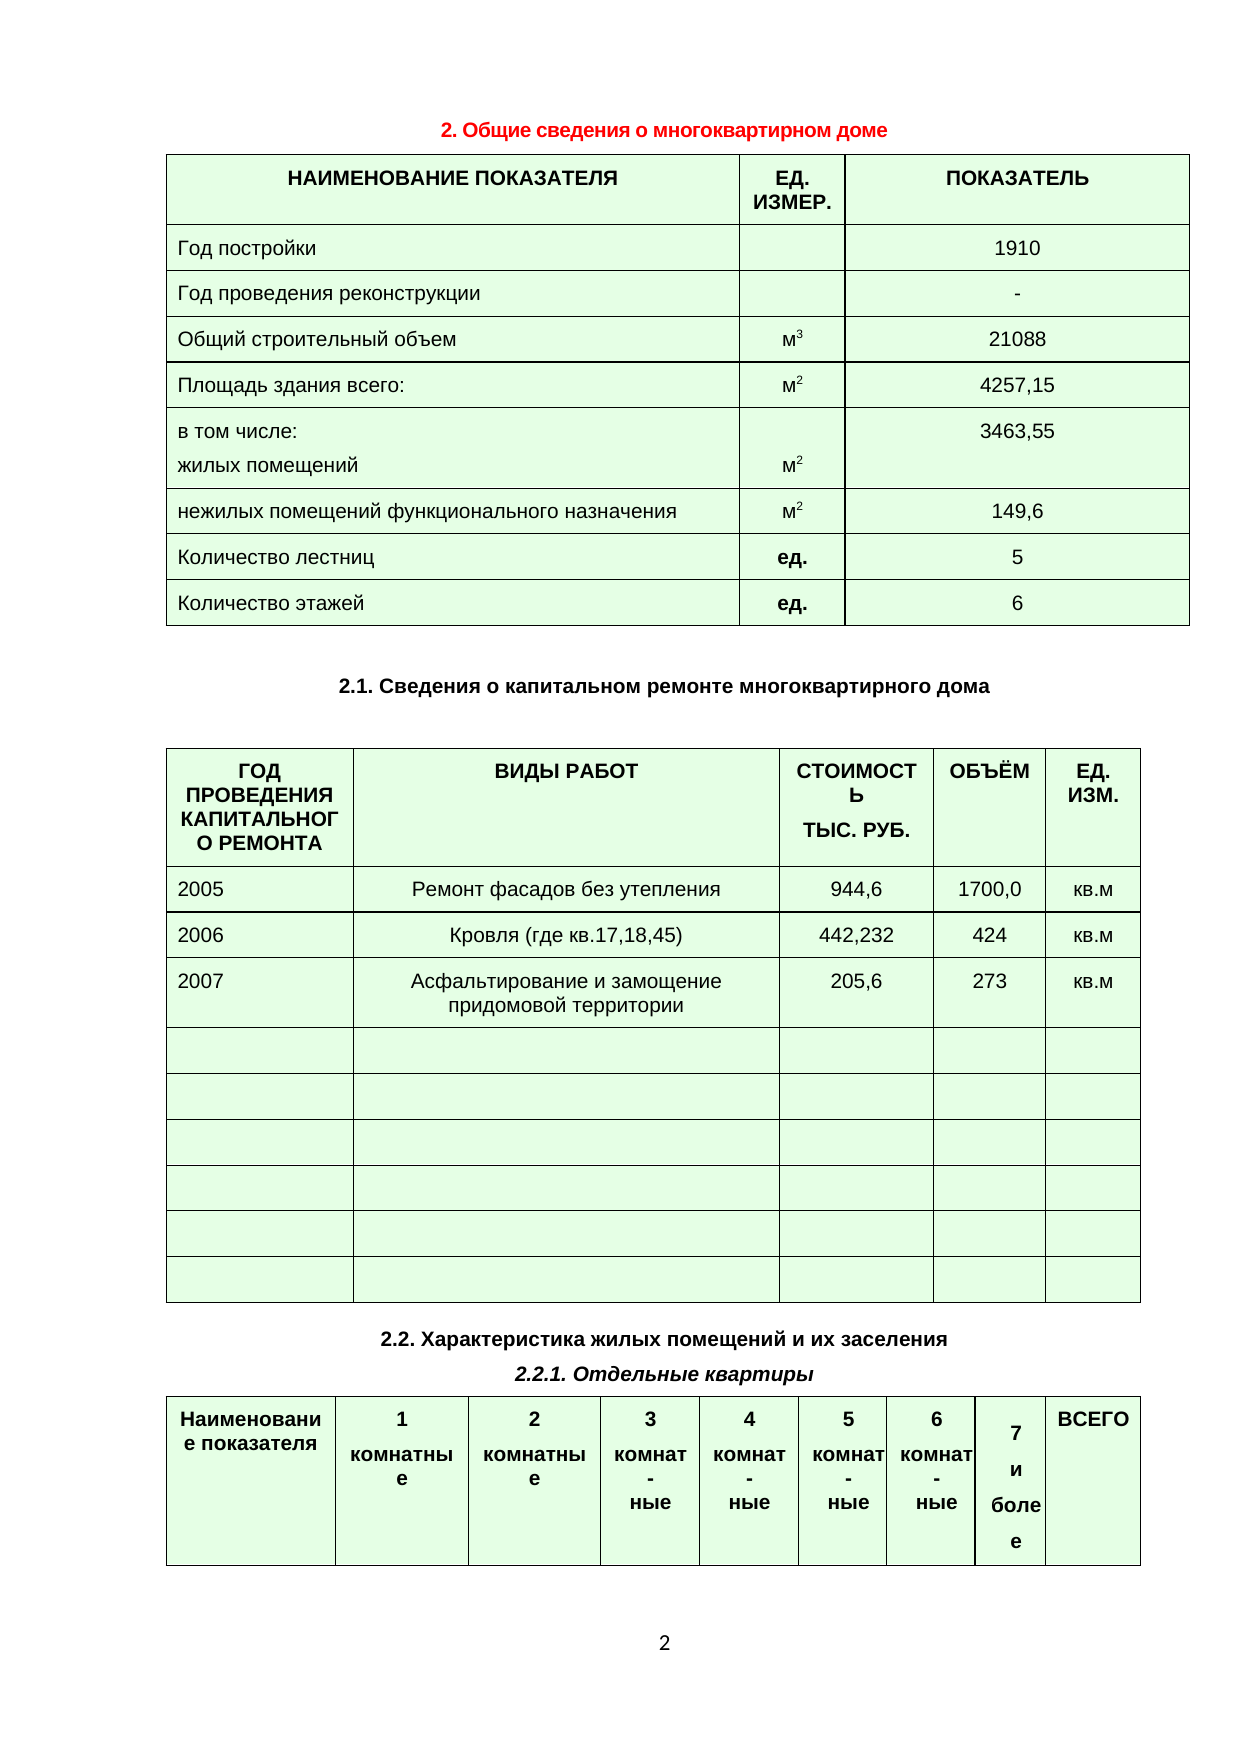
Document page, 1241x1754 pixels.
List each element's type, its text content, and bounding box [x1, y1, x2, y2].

table_cell 6 [846, 580, 1189, 625]
table_header Объём [934, 749, 1045, 866]
table_header 5 комнат- ные [799, 1397, 886, 1564]
table_cell [934, 1074, 1045, 1119]
table_cell [934, 1211, 1045, 1256]
table_cell 2007 [167, 958, 353, 1027]
table_cell 4257,15 [846, 363, 1189, 407]
table_cell 1910 [846, 225, 1189, 270]
table_cell [780, 1211, 933, 1256]
table_cell нежилых помещений функционального назначения [167, 489, 739, 533]
table_cell 424 [934, 913, 1045, 957]
table_cell 944,6 [780, 867, 933, 911]
table_cell Общий строительный объем [167, 317, 739, 361]
table_cell [354, 1211, 779, 1256]
table_cell [740, 225, 844, 270]
table_header Виды работ [354, 749, 779, 866]
table_cell [167, 1074, 353, 1119]
table_cell Площадь здания всего: [167, 363, 739, 407]
table_cell 205,6 [780, 958, 933, 1027]
table_cell [780, 1257, 933, 1302]
table_cell - [846, 271, 1189, 316]
table_cell [934, 1166, 1045, 1210]
text 2.2.1. Отдельные квартиры [177, 1361, 1152, 1385]
table_cell Кровля (где кв.17,18,45) [354, 913, 779, 957]
table_cell [354, 1257, 779, 1302]
subtitle 2. Общие сведения о многоквартирном доме [177, 118, 1152, 142]
table_cell [354, 1166, 779, 1210]
table_cell 2005 [167, 867, 353, 911]
table_cell [167, 1257, 353, 1302]
table_cell 1700,0 [934, 867, 1045, 911]
table_cell 2006 [167, 913, 353, 957]
table_cell кв.м [1046, 958, 1140, 1027]
table_header Наименование показателя [167, 155, 739, 224]
table_cell 149,6 [846, 489, 1189, 533]
table_cell м2 [740, 408, 844, 487]
table_cell Количество лестниц [167, 534, 739, 579]
table_cell [780, 1028, 933, 1073]
table_cell кв.м [1046, 867, 1140, 911]
table_header Год проведения капитального ремонта [167, 749, 353, 866]
table_header 2 комнатные [469, 1397, 600, 1564]
table_cell Количество этажей [167, 580, 739, 625]
table_cell [354, 1074, 779, 1119]
text 2.2. Характеристика жилых помещений и их заселения [177, 1327, 1152, 1351]
table_header Показатель [846, 155, 1189, 224]
table_cell [780, 1166, 933, 1210]
table_header Ед. измер. [740, 155, 844, 224]
table_header 4 комнат- ные [700, 1397, 798, 1564]
table_header Наименование показателя [167, 1397, 335, 1564]
table_header Стоимость ТЫС. Руб. [780, 749, 933, 866]
table_header 7 и более [976, 1397, 1045, 1564]
table_cell 442,232 [780, 913, 933, 957]
table_cell Асфальтирование и замощение придомовой территории [354, 958, 779, 1027]
table_cell кв.м [1046, 913, 1140, 957]
table_cell Год постройки [167, 225, 739, 270]
table_header Ед. Изм. [1046, 749, 1140, 866]
table_cell [167, 1166, 353, 1210]
table_cell ед. [740, 534, 844, 579]
table_cell Ремонт фасадов без утепления [354, 867, 779, 911]
table_cell м3 [740, 317, 844, 361]
table_cell 273 [934, 958, 1045, 1027]
table_cell [780, 1074, 933, 1119]
table_cell [934, 1028, 1045, 1073]
table_header ВСЕГО [1046, 1397, 1140, 1564]
table_cell м2 [740, 489, 844, 533]
table_header 1 комнатные [336, 1397, 468, 1564]
table_header 3 комнат- ные [601, 1397, 699, 1564]
table_cell [934, 1120, 1045, 1164]
text 2.1. Сведения о капитальном ремонте многоквартирного дома [177, 674, 1152, 698]
table_cell [167, 1120, 353, 1164]
table_cell [167, 1028, 353, 1073]
table_cell [740, 271, 844, 316]
table_cell [934, 1257, 1045, 1302]
table_cell [1046, 1211, 1140, 1256]
table_cell в том числе: жилых помещений [167, 408, 739, 487]
table_cell 21088 [846, 317, 1189, 361]
table_cell [167, 1211, 353, 1256]
table_header 6 комнат- ные [887, 1397, 974, 1564]
table_cell [1046, 1166, 1140, 1210]
table_cell [1046, 1074, 1140, 1119]
table_cell [1046, 1028, 1140, 1073]
table_cell 3463,55 [846, 408, 1189, 487]
table_cell м2 [740, 363, 844, 407]
table_cell [1046, 1257, 1140, 1302]
table_cell [780, 1120, 933, 1164]
table_cell ед. [740, 580, 844, 625]
table_cell [354, 1120, 779, 1164]
table_cell 5 [846, 534, 1189, 579]
table_cell [1046, 1120, 1140, 1164]
table_cell [354, 1028, 779, 1073]
table_cell Год проведения реконструкции [167, 271, 739, 316]
